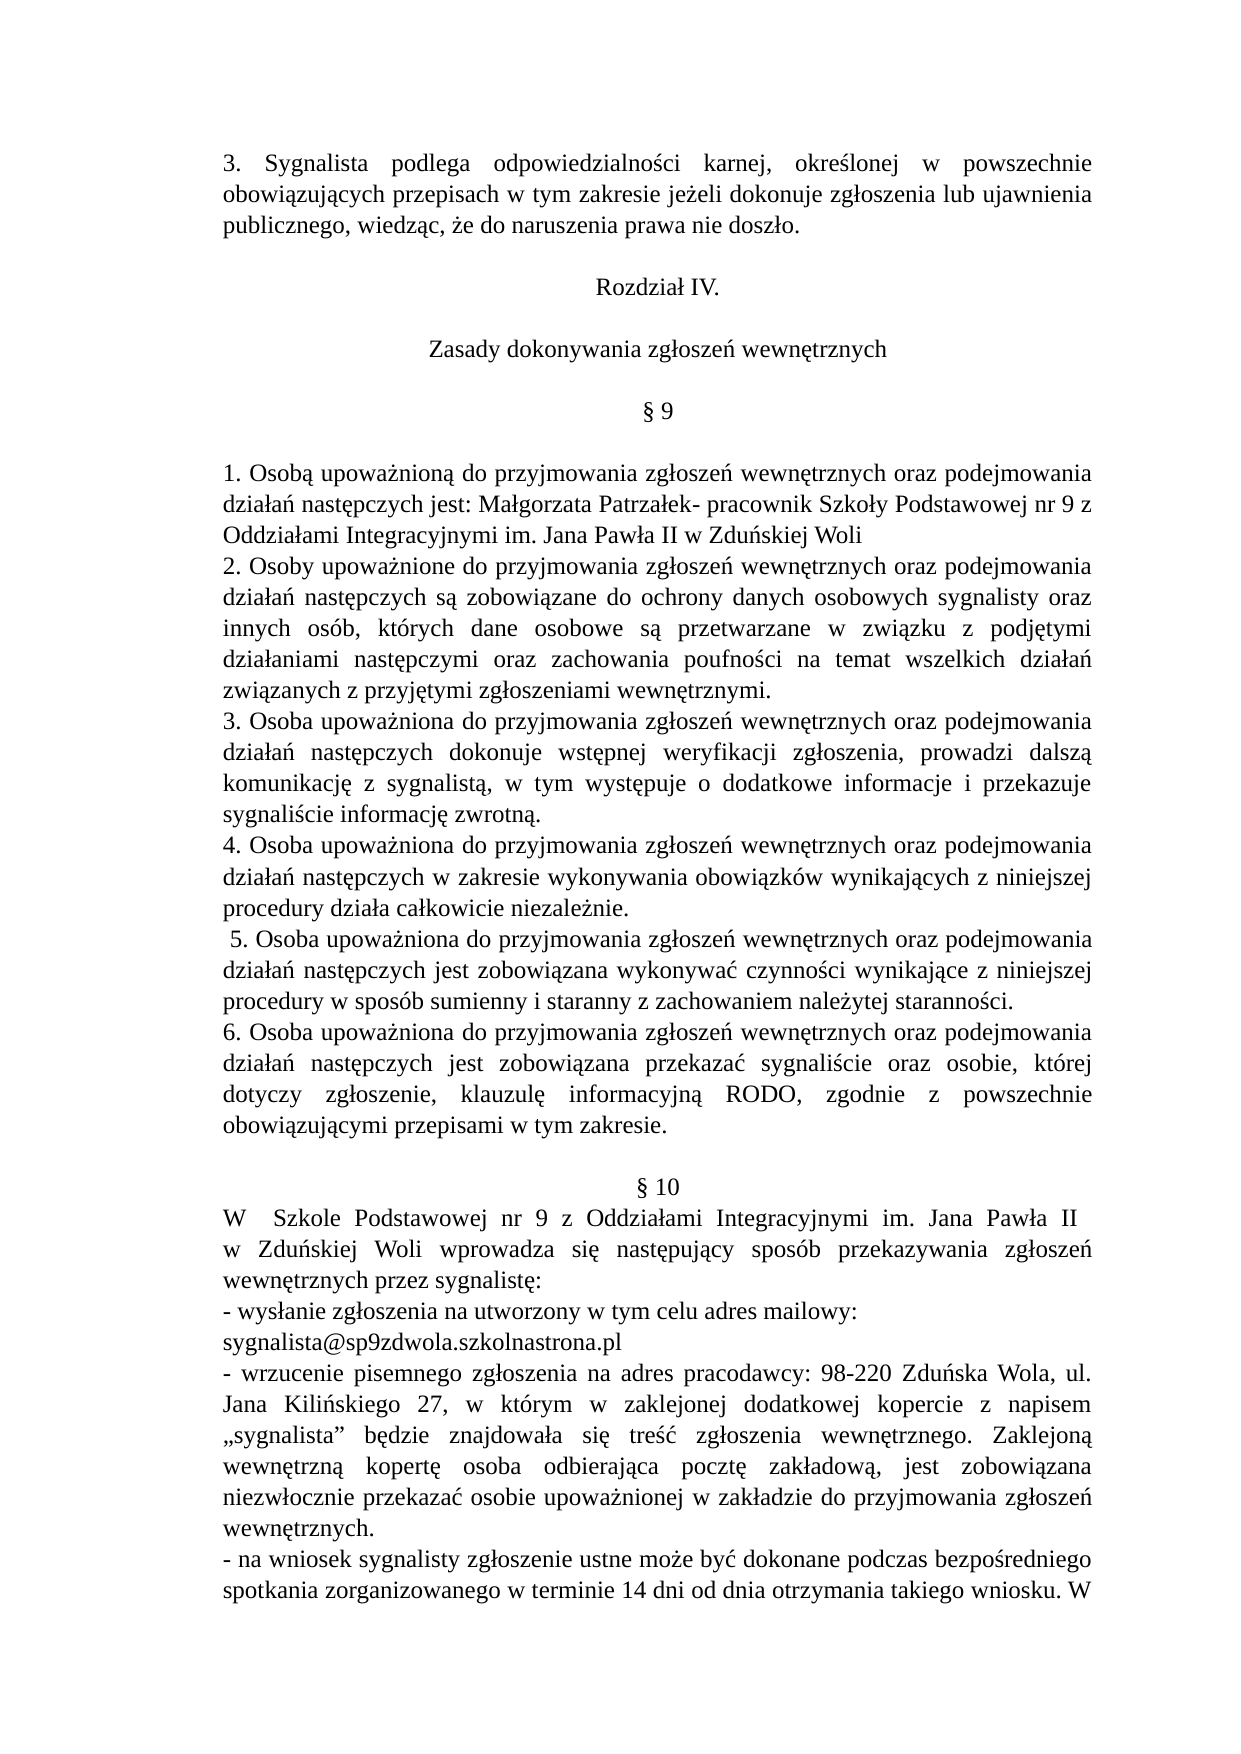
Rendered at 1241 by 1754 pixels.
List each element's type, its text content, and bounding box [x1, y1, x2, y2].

list § 9 [223, 396, 1093, 425]
list - wrzucenie pisemnego zgłoszenia na adres pracodawcy: 98-220 Zduńska Wola, ul. Jana Kilińskiego 27, w którym w zaklejonej dodatkowej kopercie z napisem „sygnalista” będzie znajdowała się treść zgłoszenia wewnętrznego. Zaklejoną wewnętrzną kopertę osoba odbierająca pocztę zakładową, jest zobowiązana niezwłocznie przekazać osobie upoważnionej w zakładzie do przyjmowania zgłoszeń wewnętrznych. [223, 1358, 1093, 1542]
list 1. Osobą upoważnioną do przyjmowania zgłoszeń wewnętrznych oraz podejmowania działań następczych jest: Małgorzata Patrzałek- pracownik Szkoły Podstawowej nr 9 z Oddziałami Integracyjnymi im. Jana Pawła II w Zduńskiej Woli [223, 458, 1093, 549]
list 2. Osoby upoważnione do przyjmowania zgłoszeń wewnętrznych oraz podejmowania działań następczych są zobowiązane do ochrony danych osobowych sygnalisty oraz innych osób, których dane osobowe są przetwarzane w związku z podjętymi działaniami następczymi oraz zachowania poufności na temat wszelkich działań związanych z przyjętymi zgłoszeniami wewnętrznymi. [223, 551, 1093, 704]
list Rozdział IV. [223, 272, 1093, 301]
list 5. Osoba upoważniona do przyjmowania zgłoszeń wewnętrznych oraz podejmowania działań następczych jest zobowiązana wykonywać czynności wynikające z niniejszej procedury w sposób sumienny i staranny z zachowaniem należytej staranności. [223, 924, 1093, 1014]
list - wysłanie zgłoszenia na utworzony w tym celu adres mailowy: sygnalista@sp9zdwola.szkolnastrona.pl [223, 1296, 1093, 1356]
list 4. Osoba upoważniona do przyjmowania zgłoszeń wewnętrznych oraz podejmowania działań następczych w zakresie wykonywania obowiązków wynikających z niniejszej procedury działa całkowicie niezależnie. [223, 831, 1093, 921]
list W Szkole Podstawowej nr 9 z Oddziałami Integracyjnymi im. Jana Pawła II w Zduńskiej Woli wprowadza się następujący sposób przekazywania zgłoszeń wewnętrznych przez sygnalistę: [223, 1203, 1093, 1294]
list 3. Sygnalista podlega odpowiedzialności karnej, określonej w powszechnie obowiązujących przepisach w tym zakresie jeżeli dokonuje zgłoszenia lub ujawnienia publicznego, wiedząc, że do naruszenia prawa nie doszło. [223, 148, 1093, 238]
list 6. Osoba upoważniona do przyjmowania zgłoszeń wewnętrznych oraz podejmowania działań następczych jest zobowiązana przekazać sygnaliście oraz osobie, której dotyczy zgłoszenie, klauzulę informacyjną RODO, zgodnie z powszechnie obowiązującymi przepisami w tym zakresie. [223, 1017, 1093, 1139]
list Zasady dokonywania zgłoszeń wewnętrznych [223, 334, 1093, 363]
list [223, 1544, 1093, 1604]
list 3. Osoba upoważniona do przyjmowania zgłoszeń wewnętrznych oraz podejmowania działań następczych dokonuje wstępnej weryfikacji zgłoszenia, prowadzi dalszą komunikację z sygnalistą, w tym występuje o dodatkowe informacje i przekazuje sygnaliście informację zwrotną. [223, 706, 1093, 828]
list § 10 [223, 1172, 1093, 1201]
